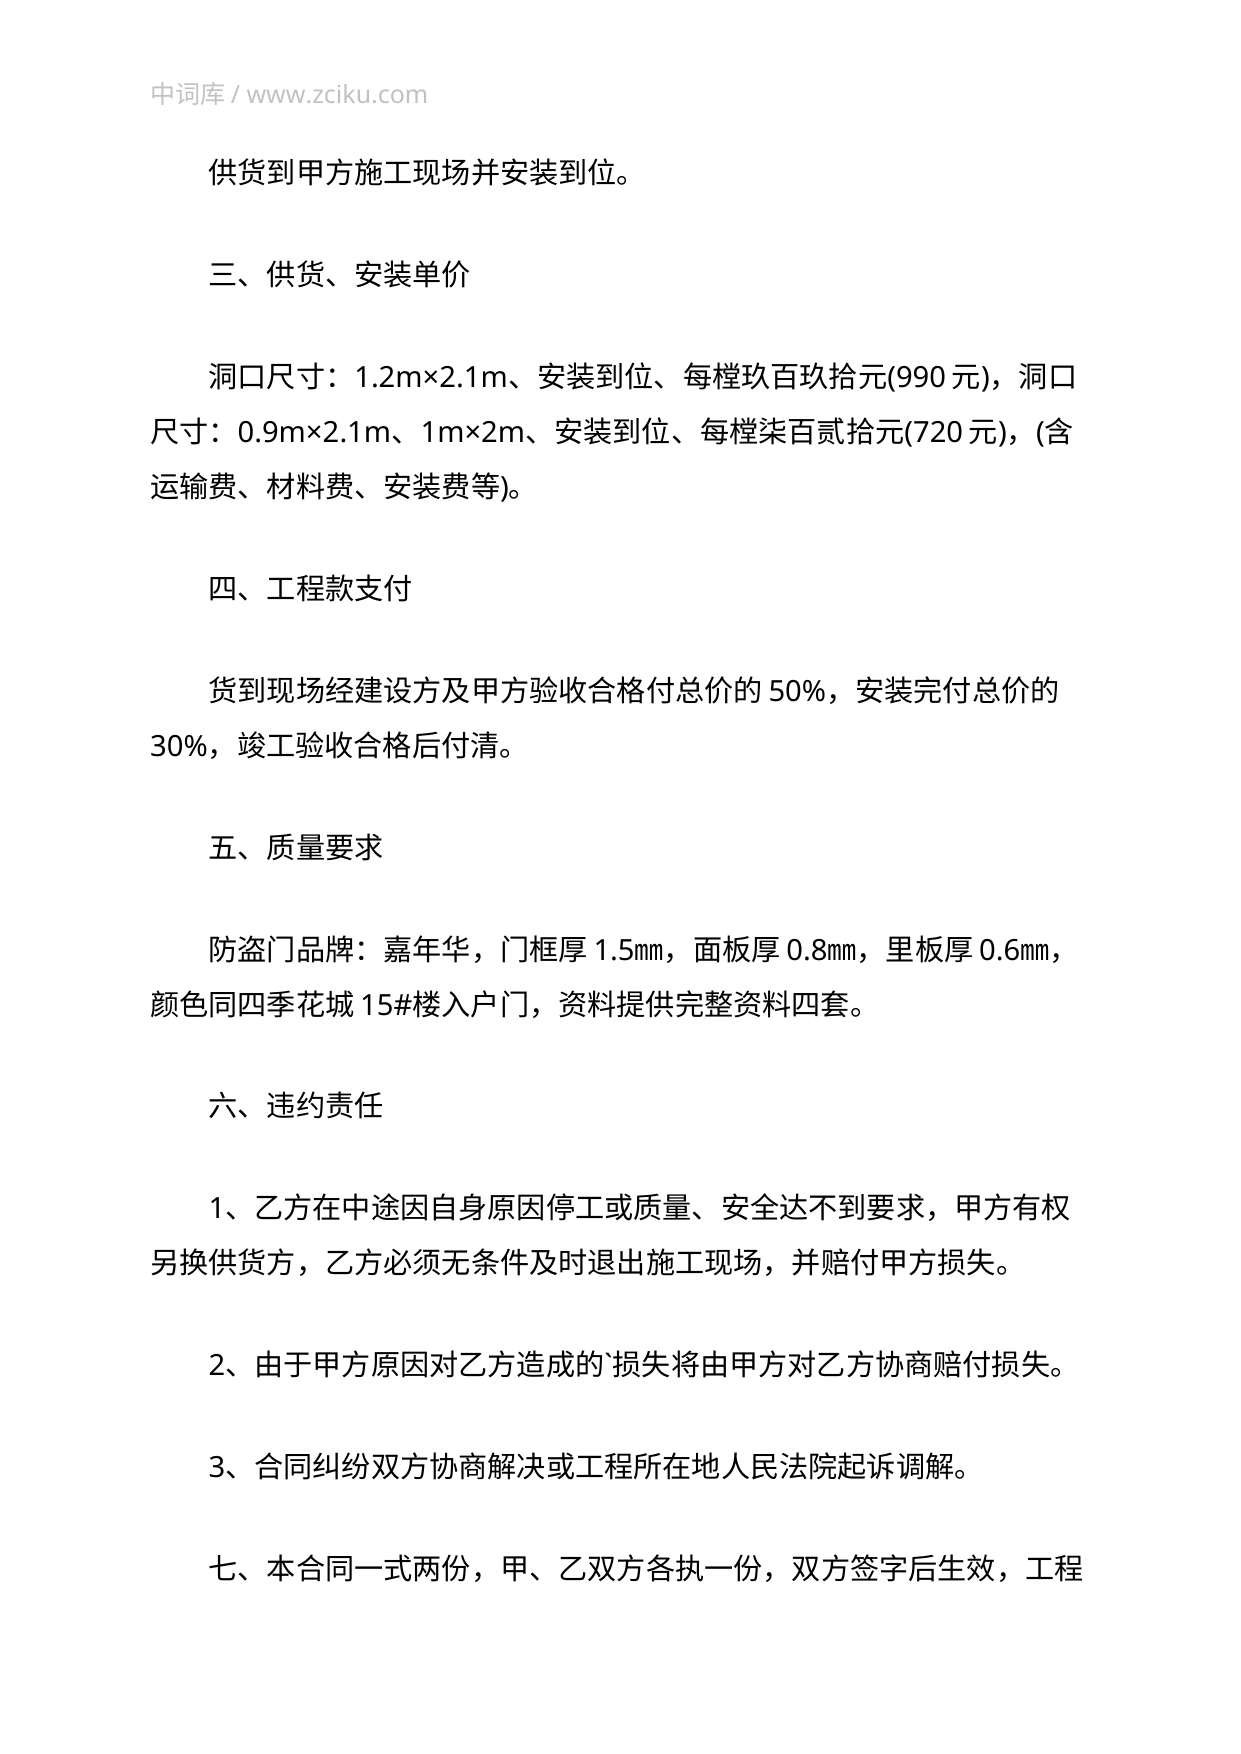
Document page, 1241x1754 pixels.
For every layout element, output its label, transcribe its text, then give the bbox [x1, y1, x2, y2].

text 2、由于甲方原因对乙方造成的`损失将由甲方对乙方协商赔付损失。 [150, 1342, 1090, 1384]
text 1、乙方在中途因自身原因停工或质量、安全达不到要求，甲方有权另换供货方，乙方必须无条件及时退出施工现场，并赔付甲方损失。 [150, 1185, 1090, 1282]
text 六、违约责任 [150, 1083, 1090, 1125]
text 洞口尺寸：1.2m×2.1m、安装到位、每樘玖百玖拾元(990元)，洞口尺寸：0.9m×2.1m、1m×2m、安装到位、每樘柒百贰拾元(720元)，(含运输费、材料费、安装费等)。 [150, 353, 1090, 506]
text 四、工程款支付 [150, 566, 1090, 608]
text 防盗门品牌：嘉年华，门框厚1.5㎜，面板厚0.8㎜，里板厚0.6㎜，颜色同四季花城15#楼入户门，资料提供完整资料四套。 [150, 926, 1090, 1023]
text 3、合同纠纷双方协商解决或工程所在地人民法院起诉调解。 [150, 1443, 1090, 1486]
text 三、供货、安装单价 [150, 252, 1090, 294]
text 五、质量要求 [150, 824, 1090, 867]
text 货到现场经建设方及甲方验收合格付总价的50%，安装完付总价的30%，竣工验收合格后付清。 [150, 667, 1090, 765]
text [150, 1546, 1090, 1588]
text 供货到甲方施工现场并安装到位。 [150, 150, 1090, 192]
